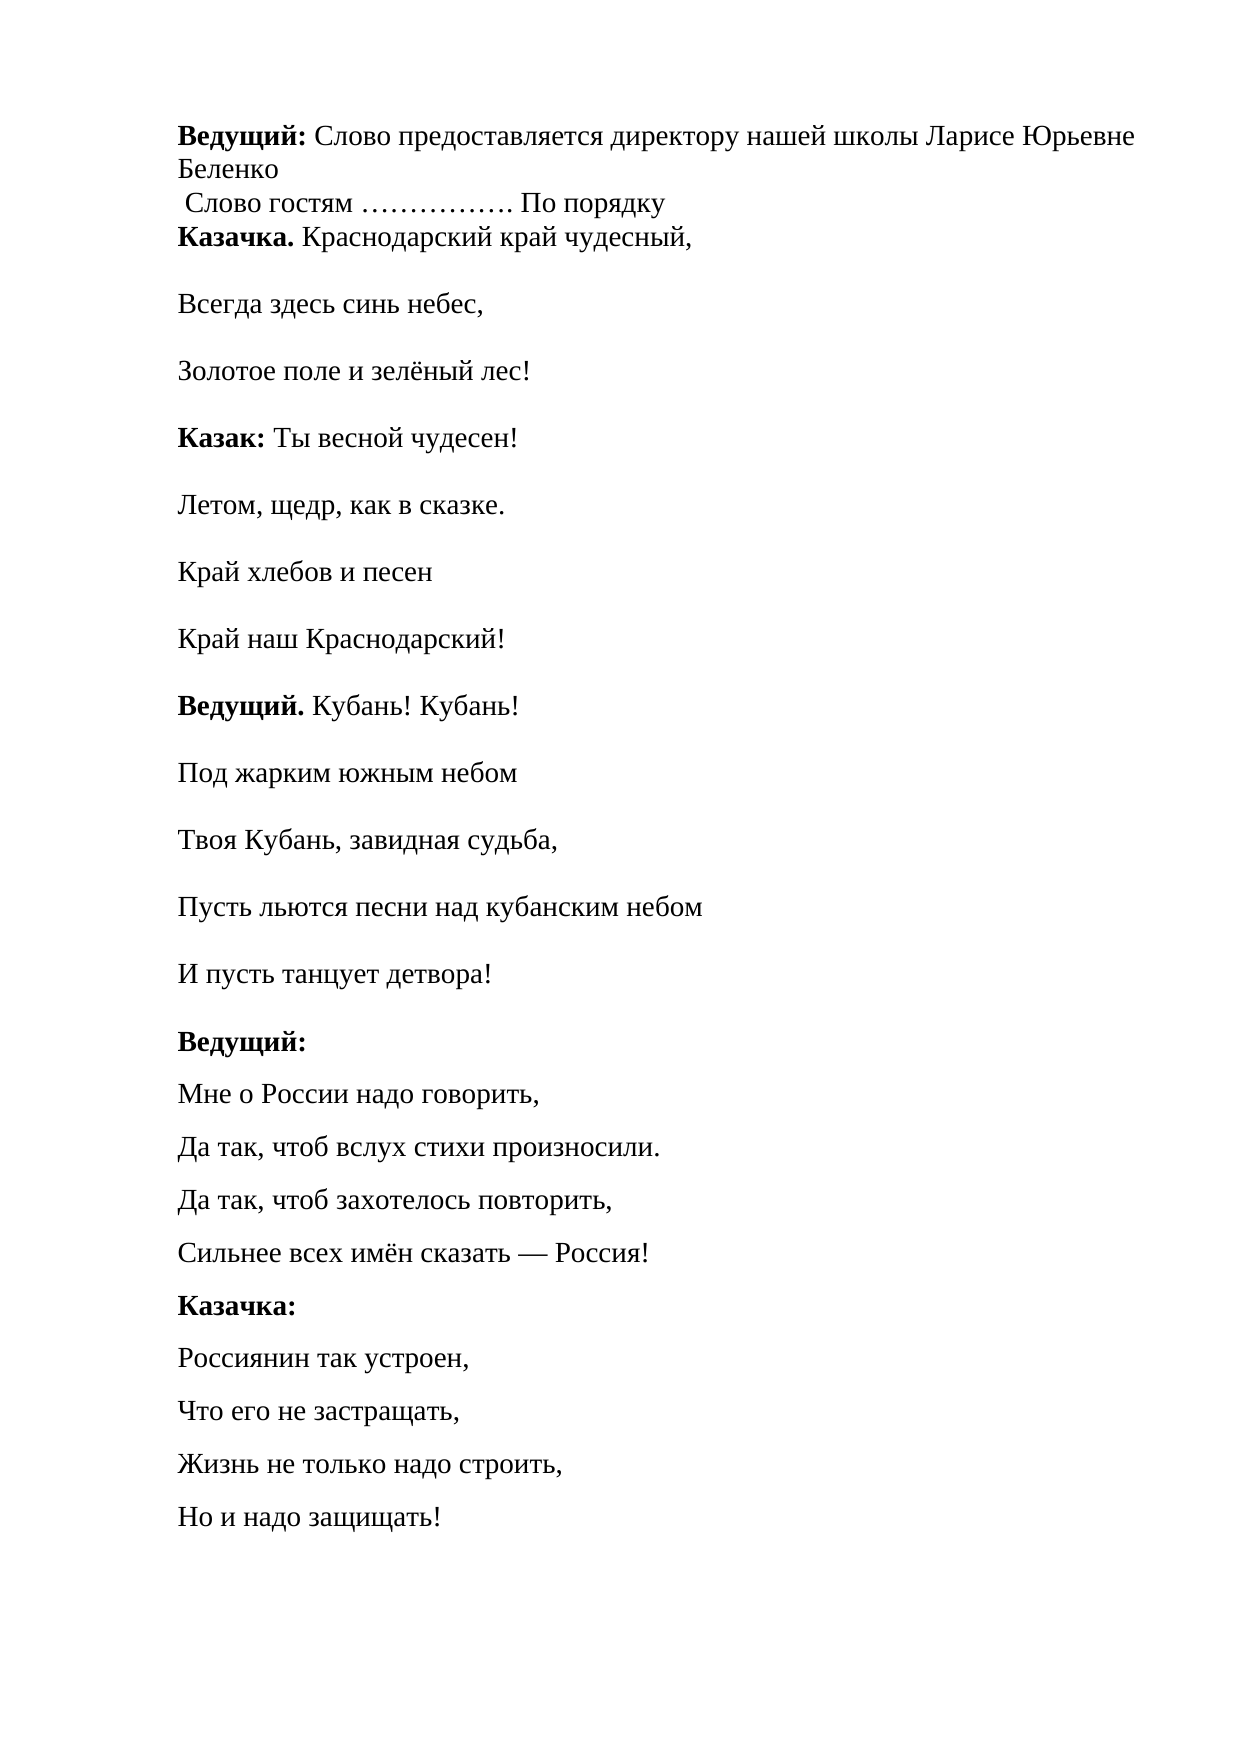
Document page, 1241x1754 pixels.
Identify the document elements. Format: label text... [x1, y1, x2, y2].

text Но и надо защищать! [177, 1499, 1152, 1533]
text Край наш Краснодарский! [177, 621, 1152, 655]
text Казачка. Краснодарский край чудесный, [177, 219, 1152, 252]
text Пусть льются песни над кубанским небом [177, 889, 1152, 923]
text Летом, щедр, как в сказке. [177, 487, 1152, 521]
text Ведущий: Слово предоставляется директору нашей школы Ларисе Юрьевне Беленко [177, 118, 1152, 185]
text Сильнее всех имён сказать — Россия! [177, 1235, 1152, 1268]
text Казачка: [177, 1288, 1152, 1321]
text Да так, чтоб вслух стихи произносили. [177, 1129, 1152, 1163]
text Ведущий. Кубань! Кубань! [177, 688, 1152, 722]
text Край хлебов и песен [177, 554, 1152, 588]
text Жизнь не только надо строить, [177, 1446, 1152, 1480]
text Всегда здесь синь небес, [177, 286, 1152, 319]
text Слово гостям ……………. По порядку [177, 185, 1152, 219]
text Да так, чтоб захотелось повторить, [177, 1182, 1152, 1216]
text Твоя Кубань, завидная судьба, [177, 822, 1152, 856]
text Золотое поле и зелёный лес! [177, 353, 1152, 386]
text Россиянин так устроен, [177, 1341, 1152, 1374]
text Под жарким южным небом [177, 755, 1152, 789]
text Ведущий: [177, 1024, 1152, 1057]
text Мне о России надо говорить, [177, 1077, 1152, 1110]
text И пусть танцует детвора! [177, 957, 1152, 990]
text Что его не застращать, [177, 1393, 1152, 1427]
text Казак: Ты весной чудесен! [177, 420, 1152, 453]
